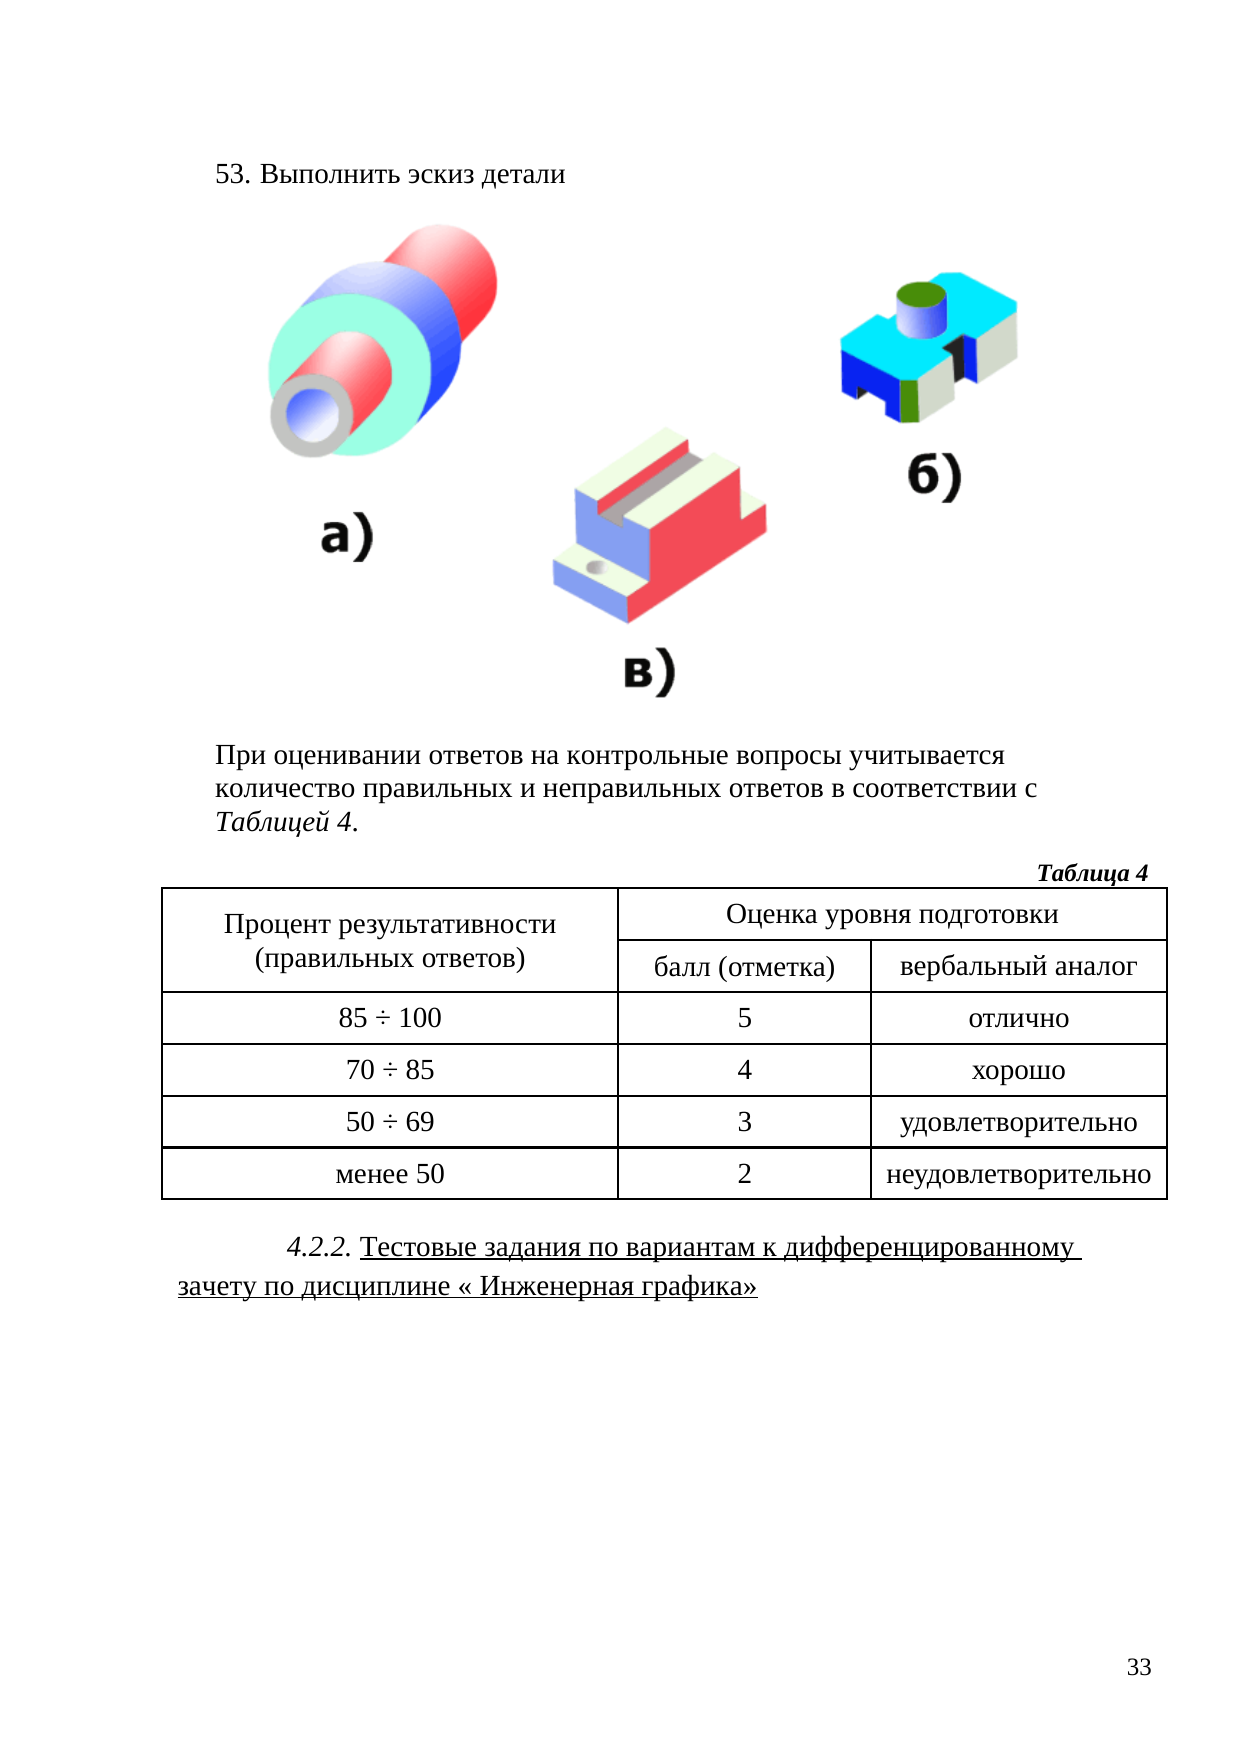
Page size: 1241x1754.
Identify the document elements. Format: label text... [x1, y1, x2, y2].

table_cell хорошо [872, 1045, 1166, 1094]
table_cell удовлетворительно [872, 1097, 1166, 1146]
table_header Процент результативности (правильных ответов) [163, 889, 617, 991]
text Таблица 4 [215, 858, 1152, 887]
list Выполнить эскиз детали [215, 156, 1152, 190]
table_cell 50 ÷ 69 [163, 1097, 617, 1146]
table_cell 5 [619, 993, 870, 1043]
text При оценивании ответов на контрольные вопросы учитывается количество правильных и неправильных ответов в соответствии с Таблицей 4. [215, 737, 1152, 837]
text 4.2.2. Тестовые задания по вариантам к дифференцированному зачету по дисциплине « Инженерная графика» [177, 1229, 1152, 1301]
table_cell 85 ÷ 100 [163, 993, 617, 1043]
table_cell вербальный аналог [872, 941, 1166, 991]
picture [251, 215, 1042, 708]
table_cell менее 50 [163, 1149, 617, 1198]
table_cell 2 [619, 1149, 870, 1198]
table_cell балл (отметка) [619, 941, 870, 991]
table_cell 70 ÷ 85 [163, 1045, 617, 1094]
table_cell отлично [872, 993, 1166, 1043]
table_cell 4 [619, 1045, 870, 1094]
table_cell 3 [619, 1097, 870, 1146]
table_cell неудовлетворительно [872, 1149, 1166, 1198]
table_header Оценка уровня подготовки [619, 889, 1166, 939]
